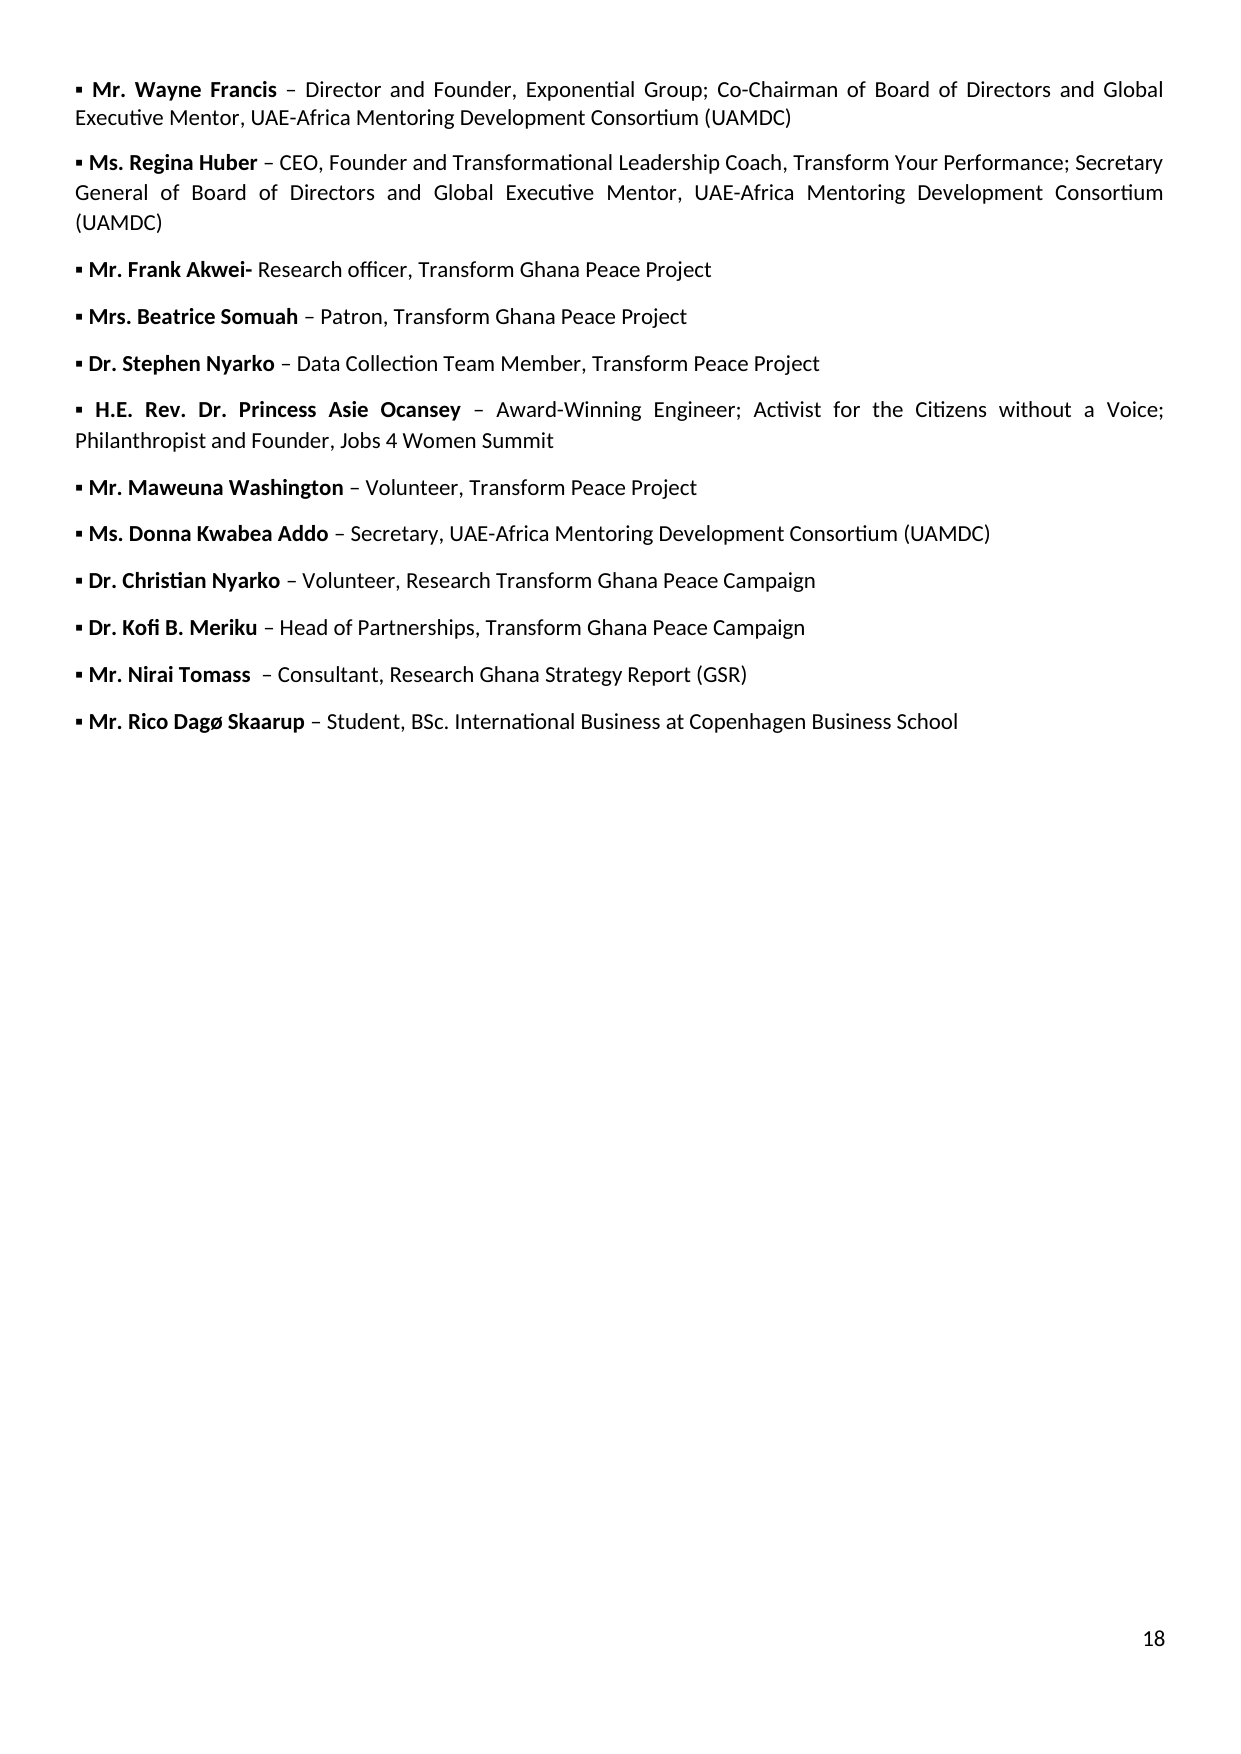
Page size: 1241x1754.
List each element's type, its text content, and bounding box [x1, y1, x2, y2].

text ▪ Mrs. Beatrice Somuah – Patron, Transform Ghana Peace Project [75, 302, 1165, 330]
text ▪ H.E. Rev. Dr. Princess Asie Ocansey – Award-Winning Engineer; Activist for the Citizens without a Voice; Philanthropist and Founder, Jobs 4 Women Summit [75, 396, 1165, 454]
text ▪ Ms. Donna Kwabea Addo – Secretary, UAE-Africa Mentoring Development Consortium (UAMDC) [75, 519, 1165, 548]
text ▪ Ms. Regina Huber – CEO, Founder and Transformational Leadership Coach, Transform Your Performance; Secretary General of Board of Directors and Global Executive Mentor, UAE-Africa Mentoring Development Consortium (UAMDC) [75, 148, 1165, 236]
text ▪ Dr. Kofi B. Meriku – Head of Partnerships, Transform Ghana Peace Campaign [75, 613, 1165, 641]
text ▪ Dr. Christian Nyarko – Volunteer, Research Transform Ghana Peace Campaign [75, 566, 1165, 594]
text ▪ Mr. Maweuna Washington – Volunteer, Transform Peace Project [75, 473, 1165, 501]
text ▪ Dr. Stephen Nyarko – Data Collection Team Member, Transform Peace Project [75, 349, 1165, 377]
text ▪ Mr. Frank Akwei- Research officer, Transform Ghana Peace Project [75, 255, 1165, 283]
text ▪ Mr. Nirai Tomass – Consultant, Research Ghana Strategy Report (GSR) [75, 660, 1165, 688]
text ▪ Mr. Wayne Francis – Director and Founder, Exponential Group; Co-Chairman of Board of Directors and Global Executive Mentor, UAE-Africa Mentoring Development Consortium (UAMDC) [75, 75, 1165, 131]
text ▪ Mr. Rico Dagø Skaarup – Student, BSc. International Business at Copenhagen Business School [75, 707, 1165, 735]
